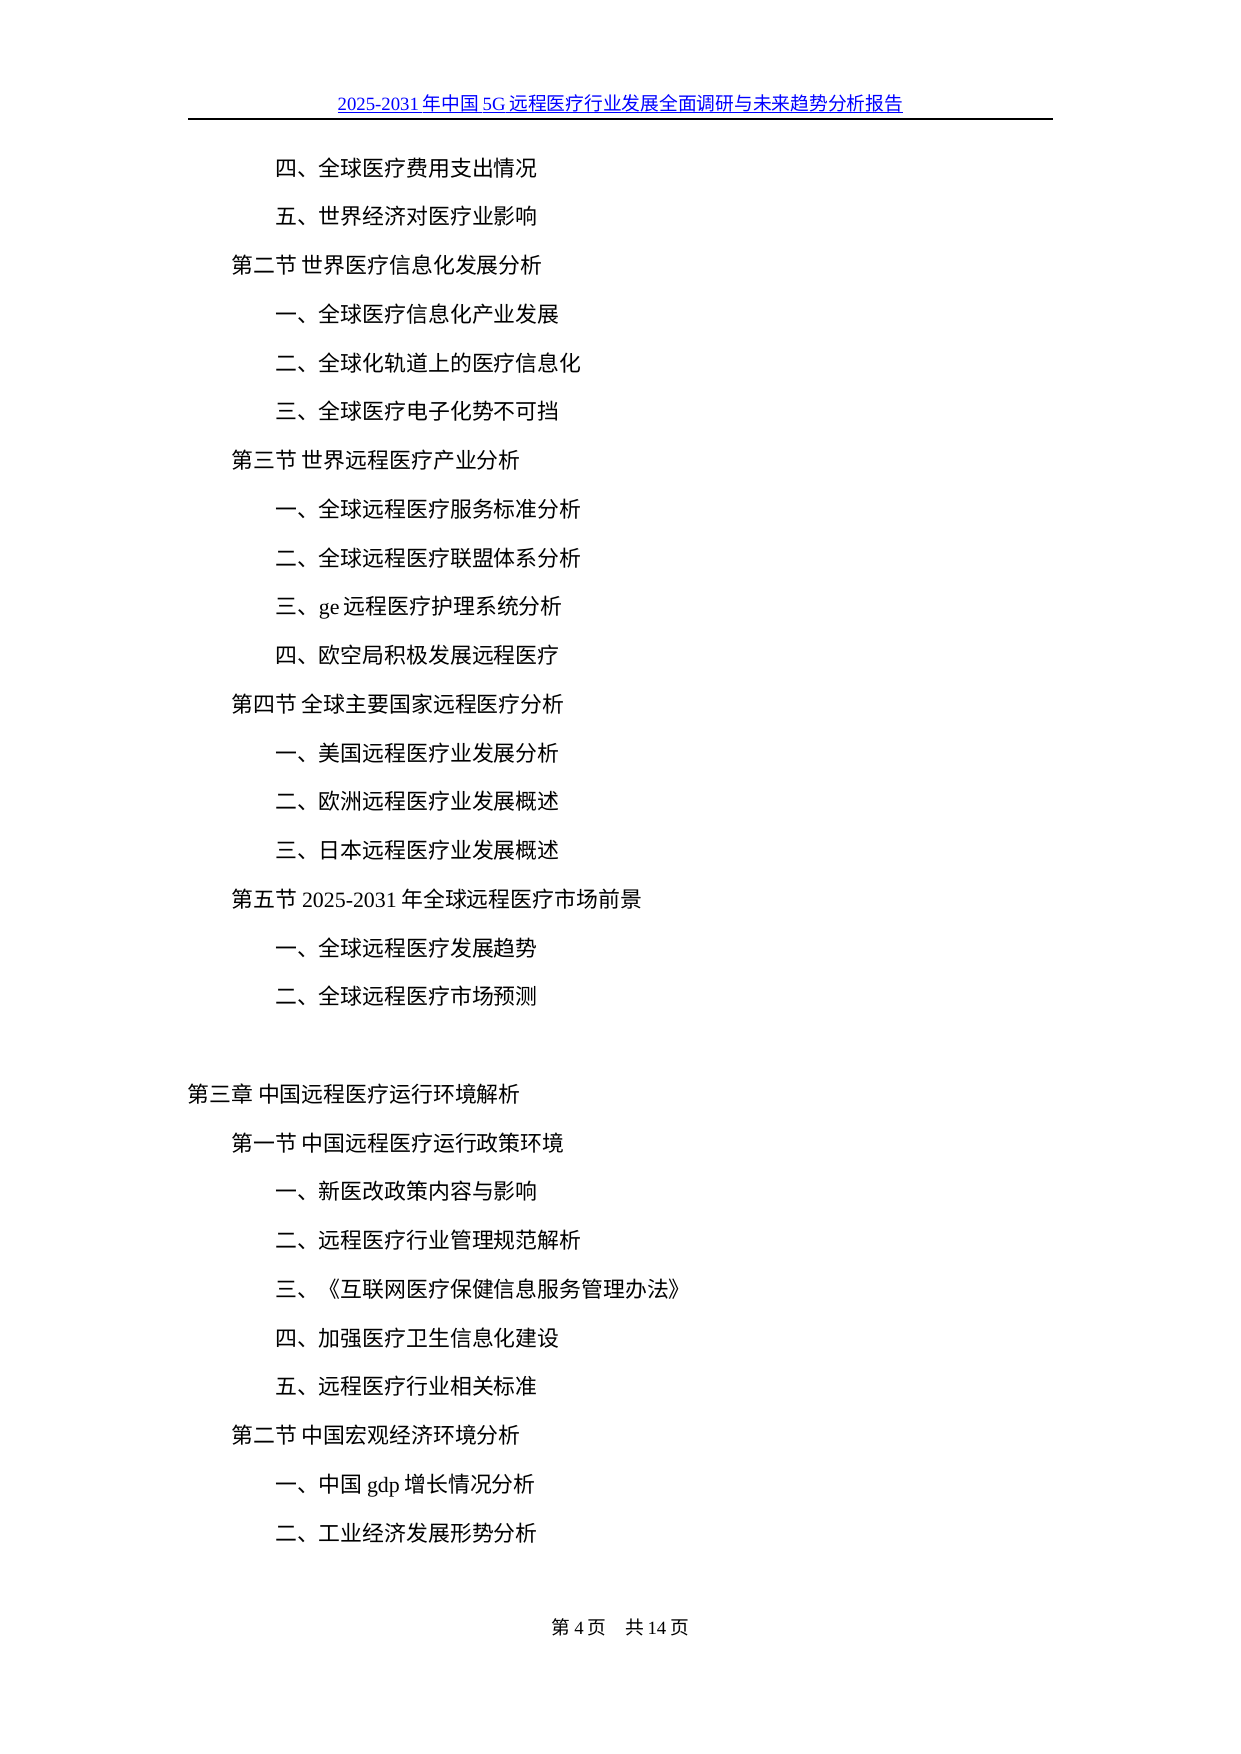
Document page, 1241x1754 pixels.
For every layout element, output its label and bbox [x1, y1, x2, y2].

text [187, 150, 1053, 1548]
